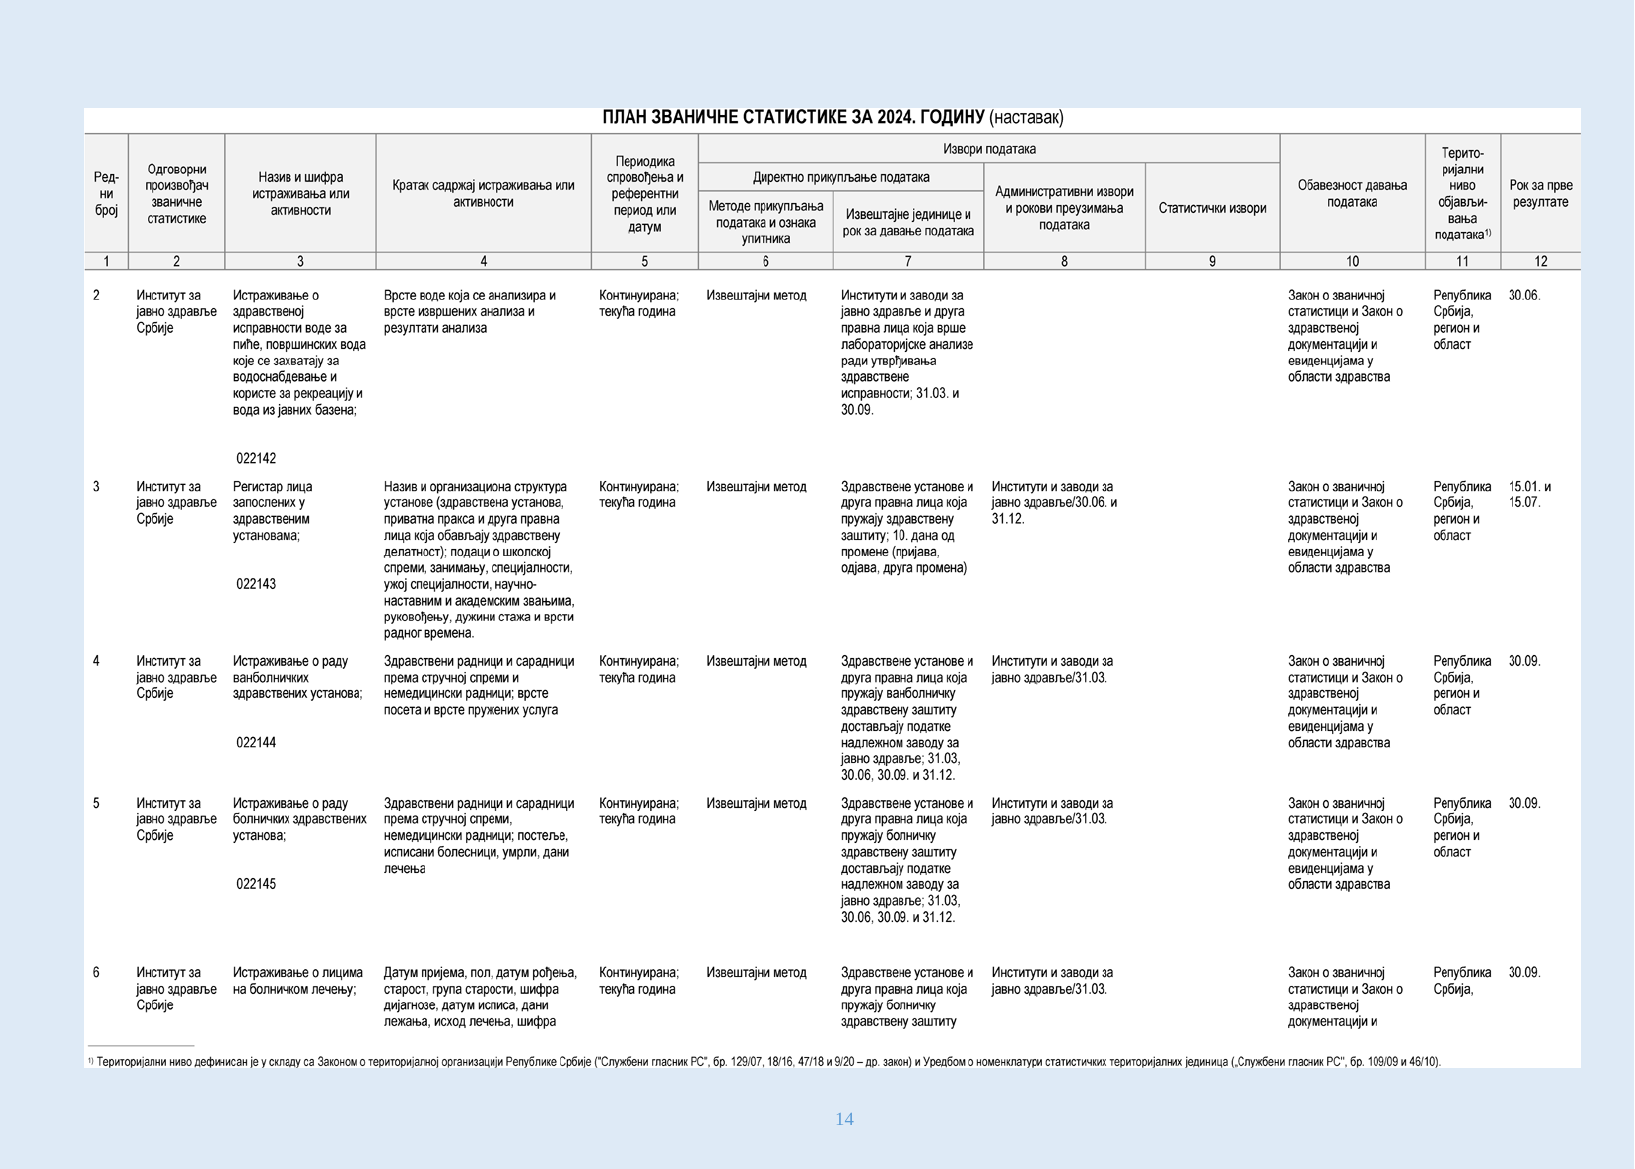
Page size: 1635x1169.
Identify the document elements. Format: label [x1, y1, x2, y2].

picture [84, 108, 1581, 1068]
